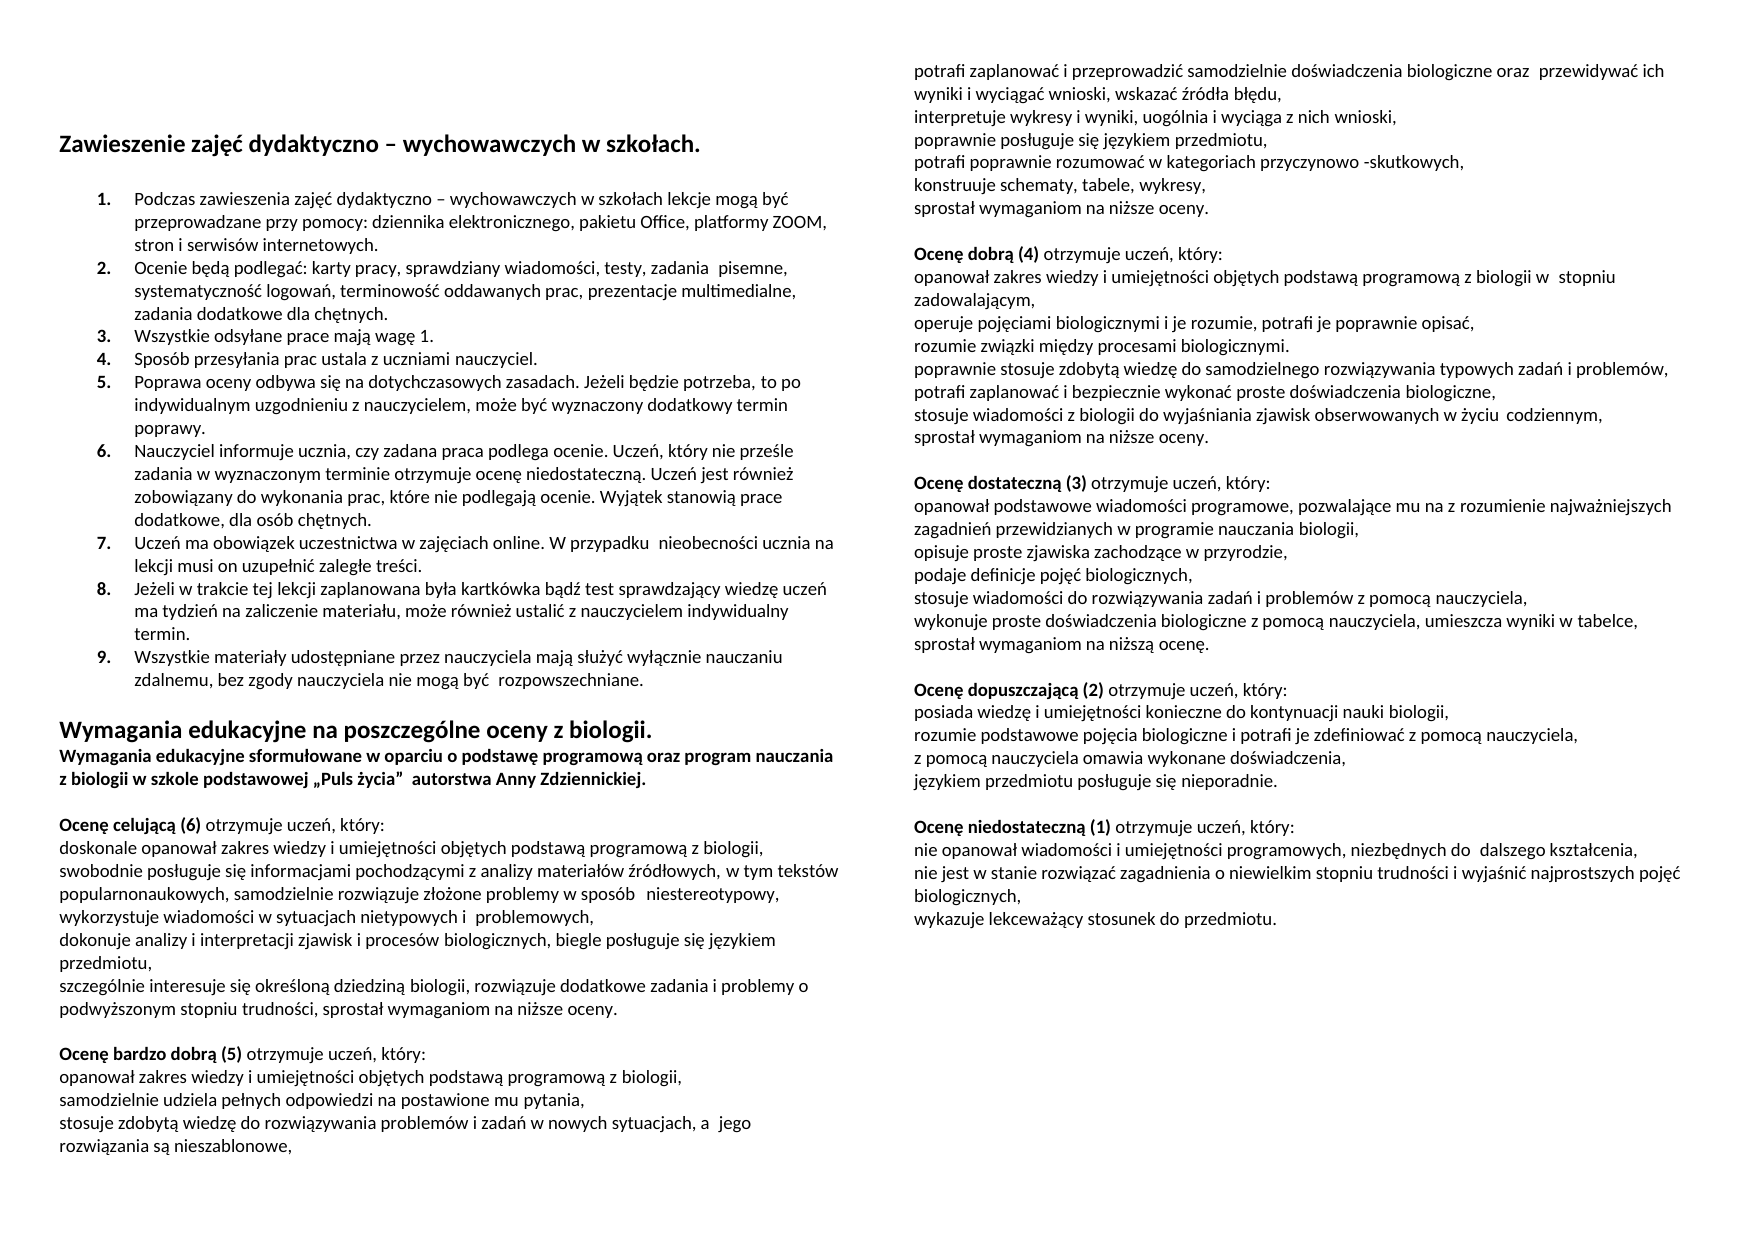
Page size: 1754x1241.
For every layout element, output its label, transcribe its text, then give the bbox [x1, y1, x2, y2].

text Wymagania edukacyjne sformułowane w oparciu o podstawę programową oraz program nauczania z biologii w szkole podstawowej „Puls życia” autorstwa Anny Zdziennickiej. [59, 745, 840, 791]
text z pomocą nauczyciela omawia wykonane doświadczenia, [914, 747, 1695, 769]
text samodzielnie udziela pełnych odpowiedzi na postawione mu pytania, [59, 1088, 840, 1111]
text stosuje wiadomości do rozwiązywania zadań i problemów z pomocą nauczyciela, [914, 586, 1695, 609]
list Poprawa oceny odbywa się na dotychczasowych zasadach. Jeżeli będzie potrzeba, to po indywidualnym uzgodnieniu z nauczycielem, może być wyznaczony dodatkowy termin poprawy. [97, 370, 840, 439]
text stosuje zdobytą wiedzę do rozwiązywania problemów i zadań w nowych sytuacjach, a jego rozwiązania są nieszablonowe, potrafi zaplanować i przeprowadzić samodzielnie doświadczenia biologiczne oraz przewidywać ich wyniki i wyciągać wnioski, wskazać źródła błędu, [914, 59, 1695, 105]
text interpretuje wykresy i wyniki, uogólnia i wyciąga z nich wnioski, [914, 105, 1695, 128]
text poprawnie stosuje zdobytą wiedzę do samodzielnego rozwiązywania typowych zadań i problemów, [914, 357, 1695, 380]
list Jeżeli w trakcie tej lekcji zaplanowana była kartkówka bądź test sprawdzający wiedzę uczeń ma tydzień na zaliczenie materiału, może również ustalić z nauczycielem indywidualny termin. [97, 577, 840, 645]
list Sposób przesyłania prac ustala z uczniami nauczyciel. [97, 347, 840, 370]
text nie jest w stanie rozwiązać zagadnienia o niewielkim stopniu trudności i wyjaśnić najprostszych pojęć biologicznych, [914, 861, 1695, 907]
text opisuje proste zjawiska zachodzące w przyrodzie, [914, 540, 1695, 563]
text Wymagania edukacyjne na poszczególne oceny z biologii. [59, 714, 840, 745]
text Ocenę celującą (6) otrzymuje uczeń, który: [59, 813, 840, 836]
text opanował zakres wiedzy i umiejętności objętych podstawą programową z biologii w stopniu zadowalającym, [914, 265, 1695, 311]
text poprawnie posługuje się językiem przedmiotu, [914, 128, 1695, 151]
text stosuje wiadomości z biologii do wyjaśniania zjawisk obserwowanych w życiu codziennym, [914, 403, 1695, 426]
text doskonale opanował zakres wiedzy i umiejętności objętych podstawą programową z biologii, [59, 836, 840, 859]
list Wszystkie odsyłane prace mają wagę 1. [97, 324, 840, 347]
text szczególnie interesuje się określoną dziedziną biologii, rozwiązuje dodatkowe zadania i problemy o podwyższonym stopniu trudności, sprostał wymaganiom na niższe oceny. [59, 974, 840, 1020]
text językiem przedmiotu posługuje się nieporadnie. [914, 769, 1695, 792]
text potrafi zaplanować i bezpiecznie wykonać proste doświadczenia biologiczne, [914, 380, 1695, 403]
text rozumie związki między procesami biologicznymi. [914, 334, 1695, 357]
list Uczeń ma obowiązek uczestnictwa w zajęciach online. W przypadku nieobecności ucznia na lekcji musi on uzupełnić zaległe treści. [97, 531, 840, 577]
text sprostał wymaganiom na niższe oceny. [914, 197, 1695, 219]
text Ocenę bardzo dobrą (5) otrzymuje uczeń, który: [59, 1043, 840, 1066]
text sprostał wymaganiom na niższą ocenę. [914, 632, 1695, 655]
text opanował zakres wiedzy i umiejętności objętych podstawą programową z biologii, [59, 1066, 840, 1088]
text potrafi poprawnie rozumować w kategoriach przyczynowo -skutkowych, [914, 151, 1695, 174]
text posiada wiedzę i umiejętności konieczne do kontynuacji nauki biologii, [914, 701, 1695, 724]
text sprostał wymaganiom na niższe oceny. [914, 426, 1695, 449]
text Zawieszenie zajęć dydaktyczno – wychowawczych w szkołach. [59, 128, 840, 187]
text nie opanował wiadomości i umiejętności programowych, niezbędnych do dalszego kształcenia, [914, 838, 1695, 861]
text Ocenę niedostateczną (1) otrzymuje uczeń, który: [914, 815, 1695, 838]
text rozumie podstawowe pojęcia biologiczne i potrafi je zdefiniować z pomocą nauczyciela, [914, 724, 1695, 747]
text swobodnie posługuje się informacjami pochodzącymi z analizy materiałów źródłowych, w tym tekstów popularnonaukowych, samodzielnie rozwiązuje złożone problemy w sposób niestereotypowy, wykorzystuje wiadomości w sytuacjach nietypowych i problemowych, [59, 859, 840, 928]
text podaje definicje pojęć biologicznych, [914, 563, 1695, 586]
list Nauczyciel informuje ucznia, czy zadana praca podlega ocenie. Uczeń, który nie prześle zadania w wyznaczonym terminie otrzymuje ocenę niedostateczną. Uczeń jest również zobowiązany do wykonania prac, które nie podlegają ocenie. Wyjątek stanowią prace dodatkowe, dla osób chętnych. [97, 439, 840, 531]
text wykazuje lekceważący stosunek do przedmiotu. [914, 907, 1695, 930]
text dokonuje analizy i interpretacji zjawisk i procesów biologicznych, biegle posługuje się językiem przedmiotu, [59, 928, 840, 974]
text operuje pojęciami biologicznymi i je rozumie, potrafi je poprawnie opisać, [914, 311, 1695, 334]
text Ocenę dobrą (4) otrzymuje uczeń, który: [914, 242, 1695, 265]
list Wszystkie materiały udostępniane przez nauczyciela mają służyć wyłącznie nauczaniu zdalnemu, bez zgody nauczyciela nie mogą być rozpowszechniane. [97, 645, 840, 691]
text stosuje zdobytą wiedzę do rozwiązywania problemów i zadań w nowych sytuacjach, a jego rozwiązania są nieszablonowe, potrafi zaplanować i przeprowadzić samodzielnie doświadczenia biologiczne oraz przewidywać ich wyniki i wyciągać wnioski, wskazać źródła błędu, [59, 1111, 840, 1157]
text wykonuje proste doświadczenia biologiczne z pomocą nauczyciela, umieszcza wyniki w tabelce, [914, 609, 1695, 632]
list Podczas zawieszenia zajęć dydaktyczno – wychowawczych w szkołach lekcje mogą być przeprowadzane przy pomocy: dziennika elektronicznego, pakietu Office, platformy ZOOM, stron i serwisów internetowych. [97, 187, 840, 256]
text opanował podstawowe wiadomości programowe, pozwalające mu na z rozumienie najważniejszych zagadnień przewidzianych w programie nauczania biologii, [914, 494, 1695, 540]
text Ocenę dopuszczającą (2) otrzymuje uczeń, który: [914, 678, 1695, 701]
list Ocenie będą podlegać: karty pracy, sprawdziany wiadomości, testy, zadania pisemne, systematyczność logowań, terminowość oddawanych prac, prezentacje multimedialne, zadania dodatkowe dla chętnych. [97, 256, 840, 324]
text Ocenę dostateczną (3) otrzymuje uczeń, który: [914, 472, 1695, 494]
text konstruuje schematy, tabele, wykresy, [914, 174, 1695, 197]
